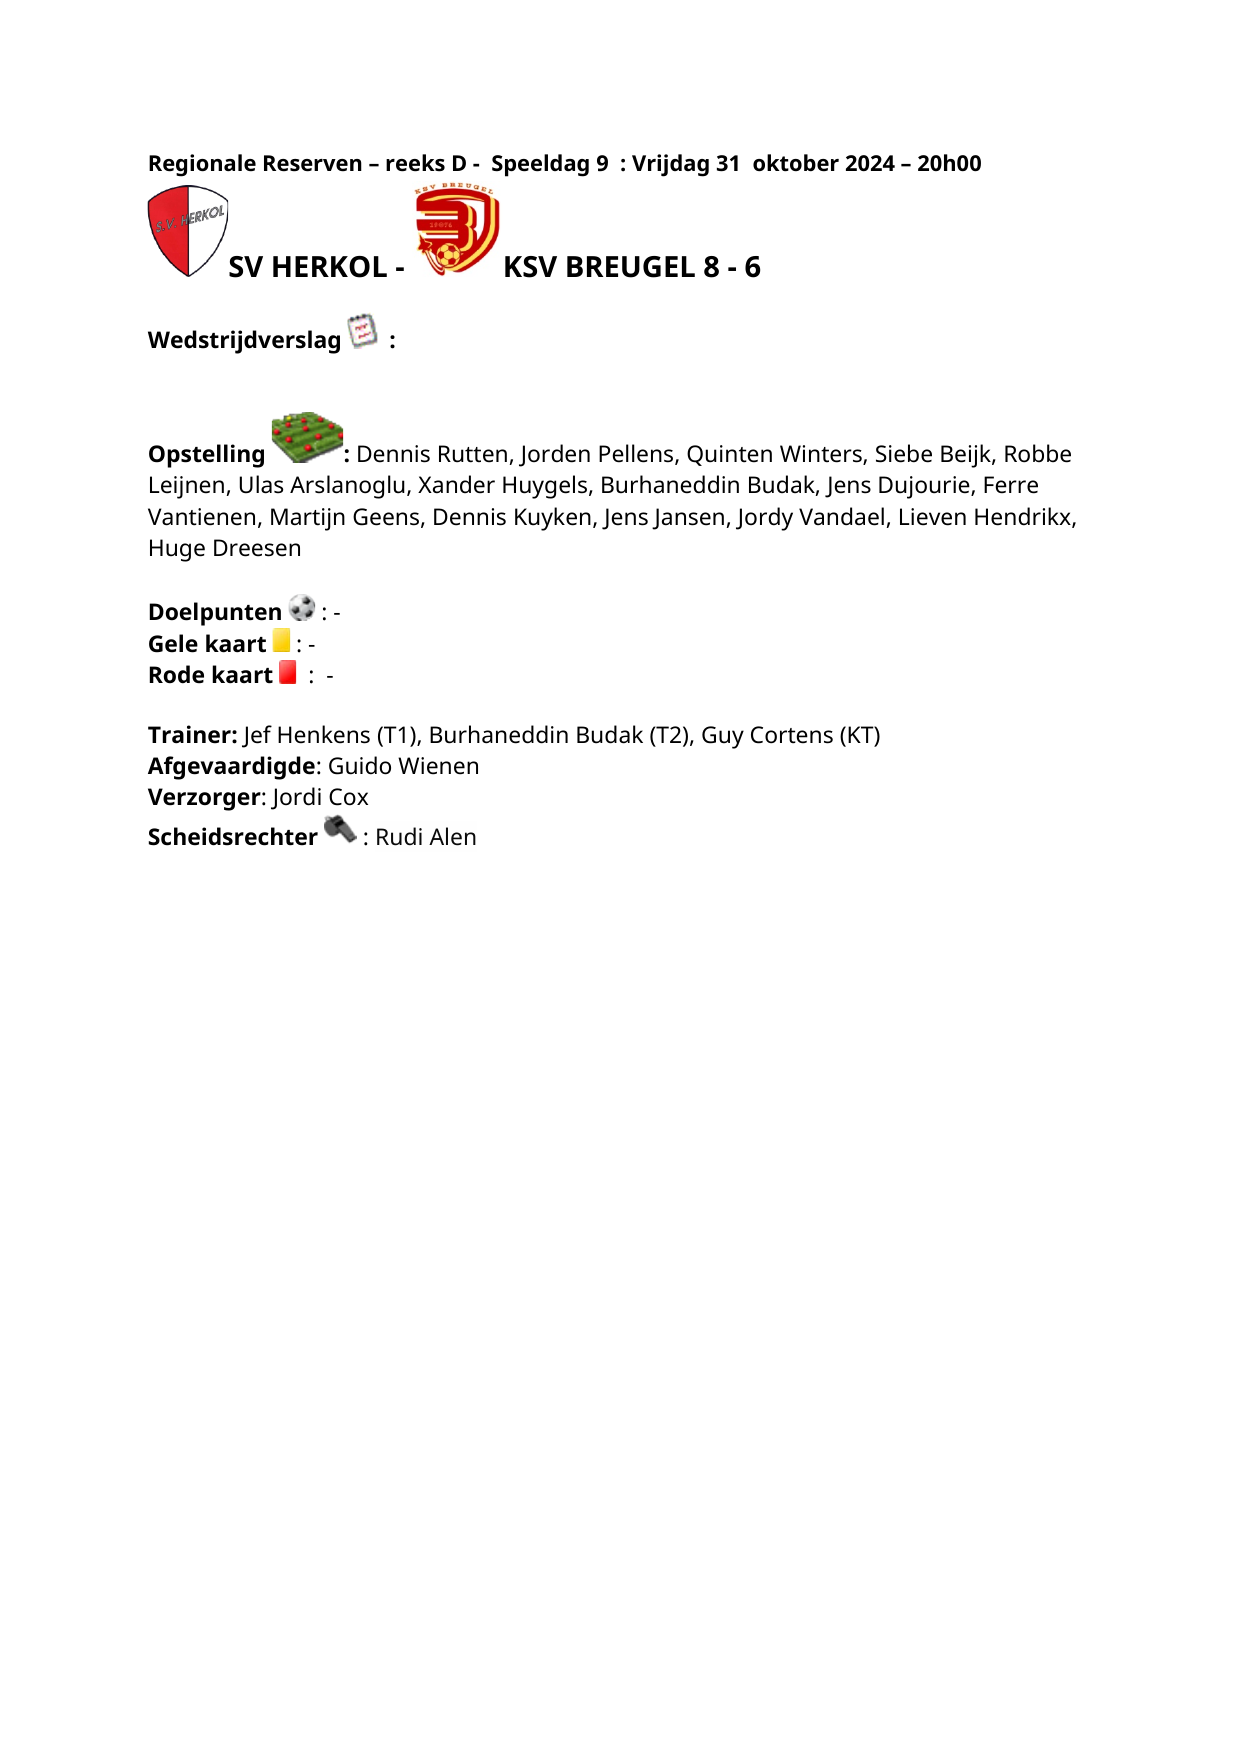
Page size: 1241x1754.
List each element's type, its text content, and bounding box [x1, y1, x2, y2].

text Doelpunten : - Gele kaart : - Rode kaart : - [148, 563, 1093, 719]
text Regionale Reserven – reeks D - Speeldag 9 : Vrijdag 31 oktober 2024 – 20h00 SV HERKOL - KSV BREUGEL 8 - 6 [148, 148, 1093, 286]
picture [147, 185, 229, 277]
picture [324, 812, 357, 846]
text Verzorger: Jordi Cox [148, 781, 1093, 813]
picture [271, 412, 344, 463]
text Opstelling : Dennis Rutten, Jorden Pellens, Quinten Winters, Siebe Beijk, Robbe Leijnen, Ulas Arslanoglu, Xander Huygels, Burhaneddin Budak, Jens Dujourie, Ferre Vantienen, Martijn Geens, Dennis Kuyken, Jens Jansen, Jordy Vandael, Lieven Hendrikx, Huge Dreesen [148, 412, 1093, 563]
text Trainer: Jef Henkens (T1), Burhaneddin Budak (T2), Guy Cortens (KT) Afgevaardigde: Guido Wienen [148, 719, 1093, 781]
text Scheidsrechter : Rudi Alen [148, 813, 1093, 852]
picture [272, 628, 291, 652]
text Wedstrijdverslag : [148, 312, 1093, 387]
picture [347, 312, 378, 349]
picture [279, 660, 297, 684]
picture [412, 181, 503, 277]
picture [288, 594, 315, 621]
